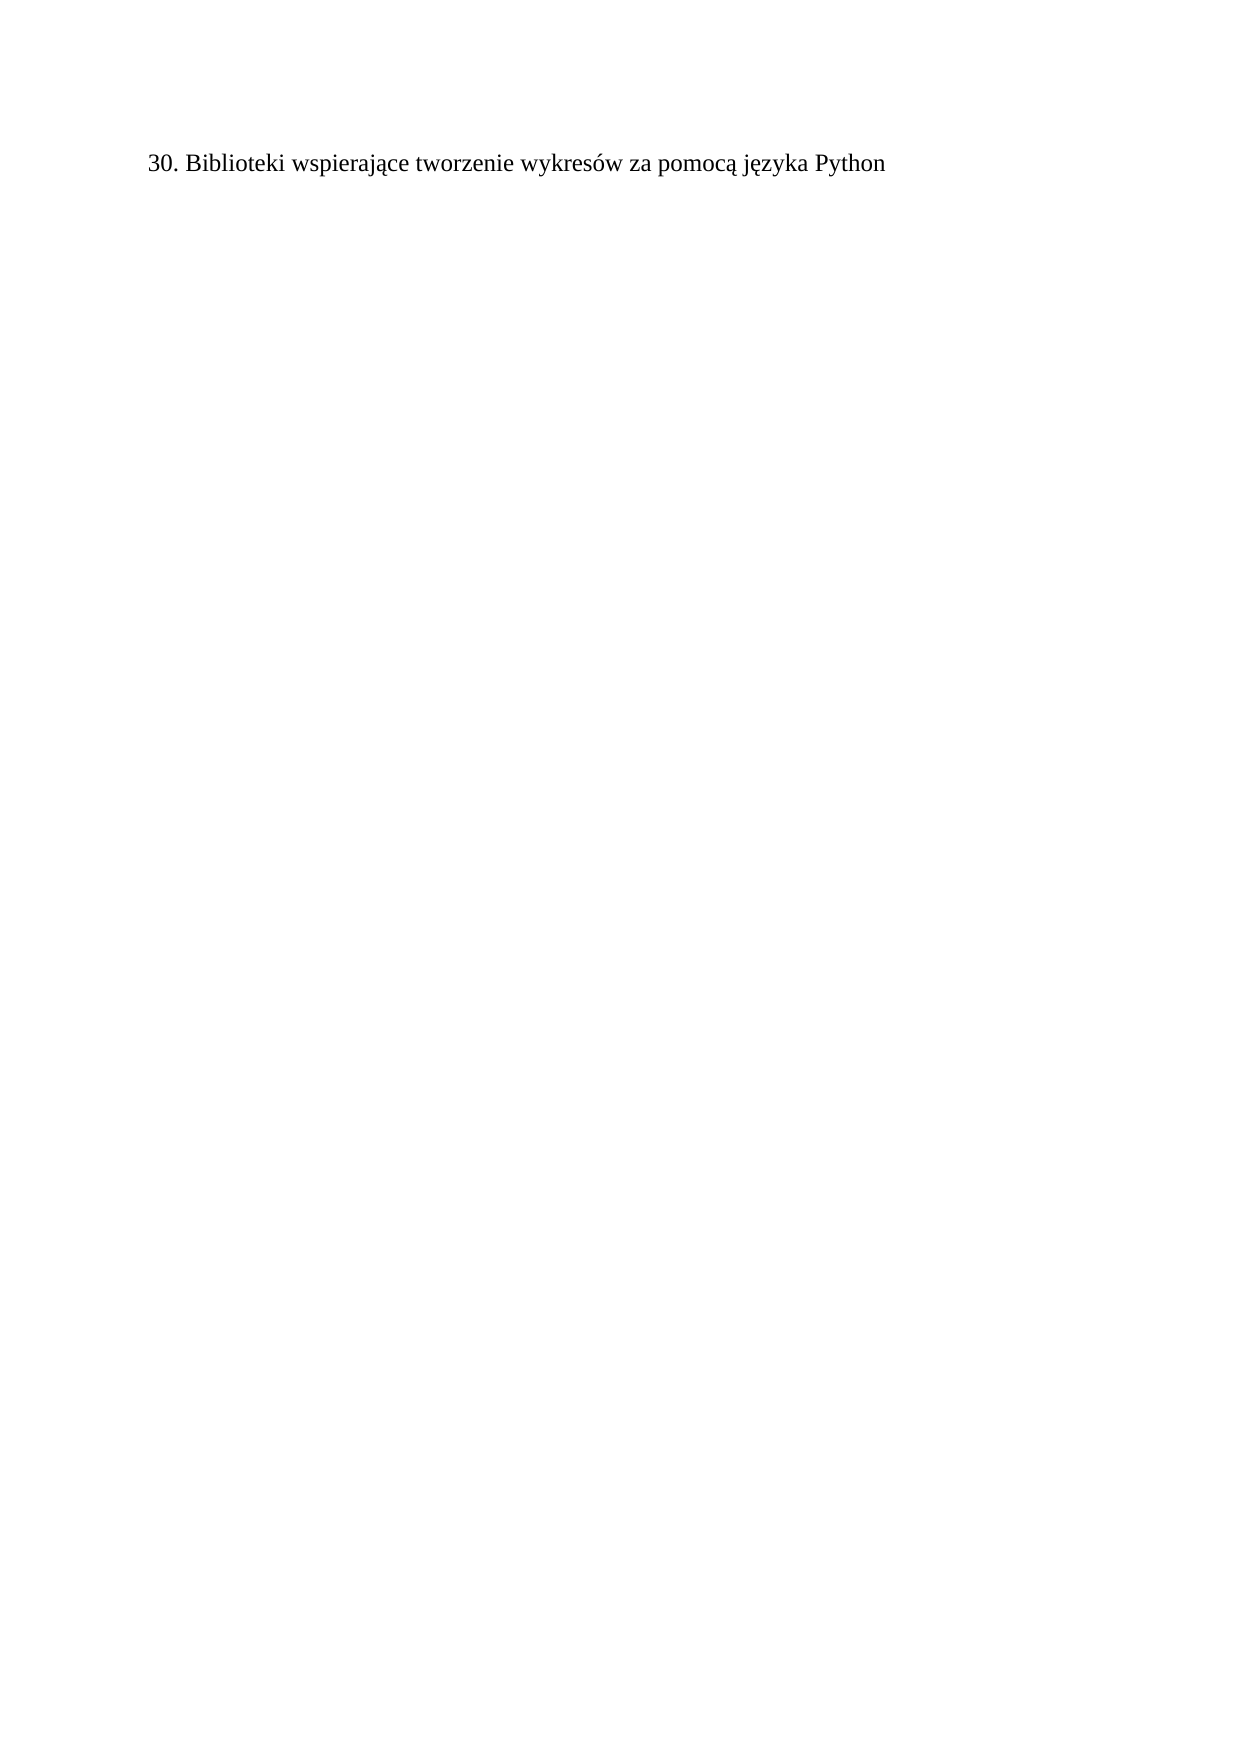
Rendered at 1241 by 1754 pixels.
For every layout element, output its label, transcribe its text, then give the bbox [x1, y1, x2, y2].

list Biblioteki wspierające tworzenie wykresów za pomocą języka Python [148, 148, 1093, 176]
